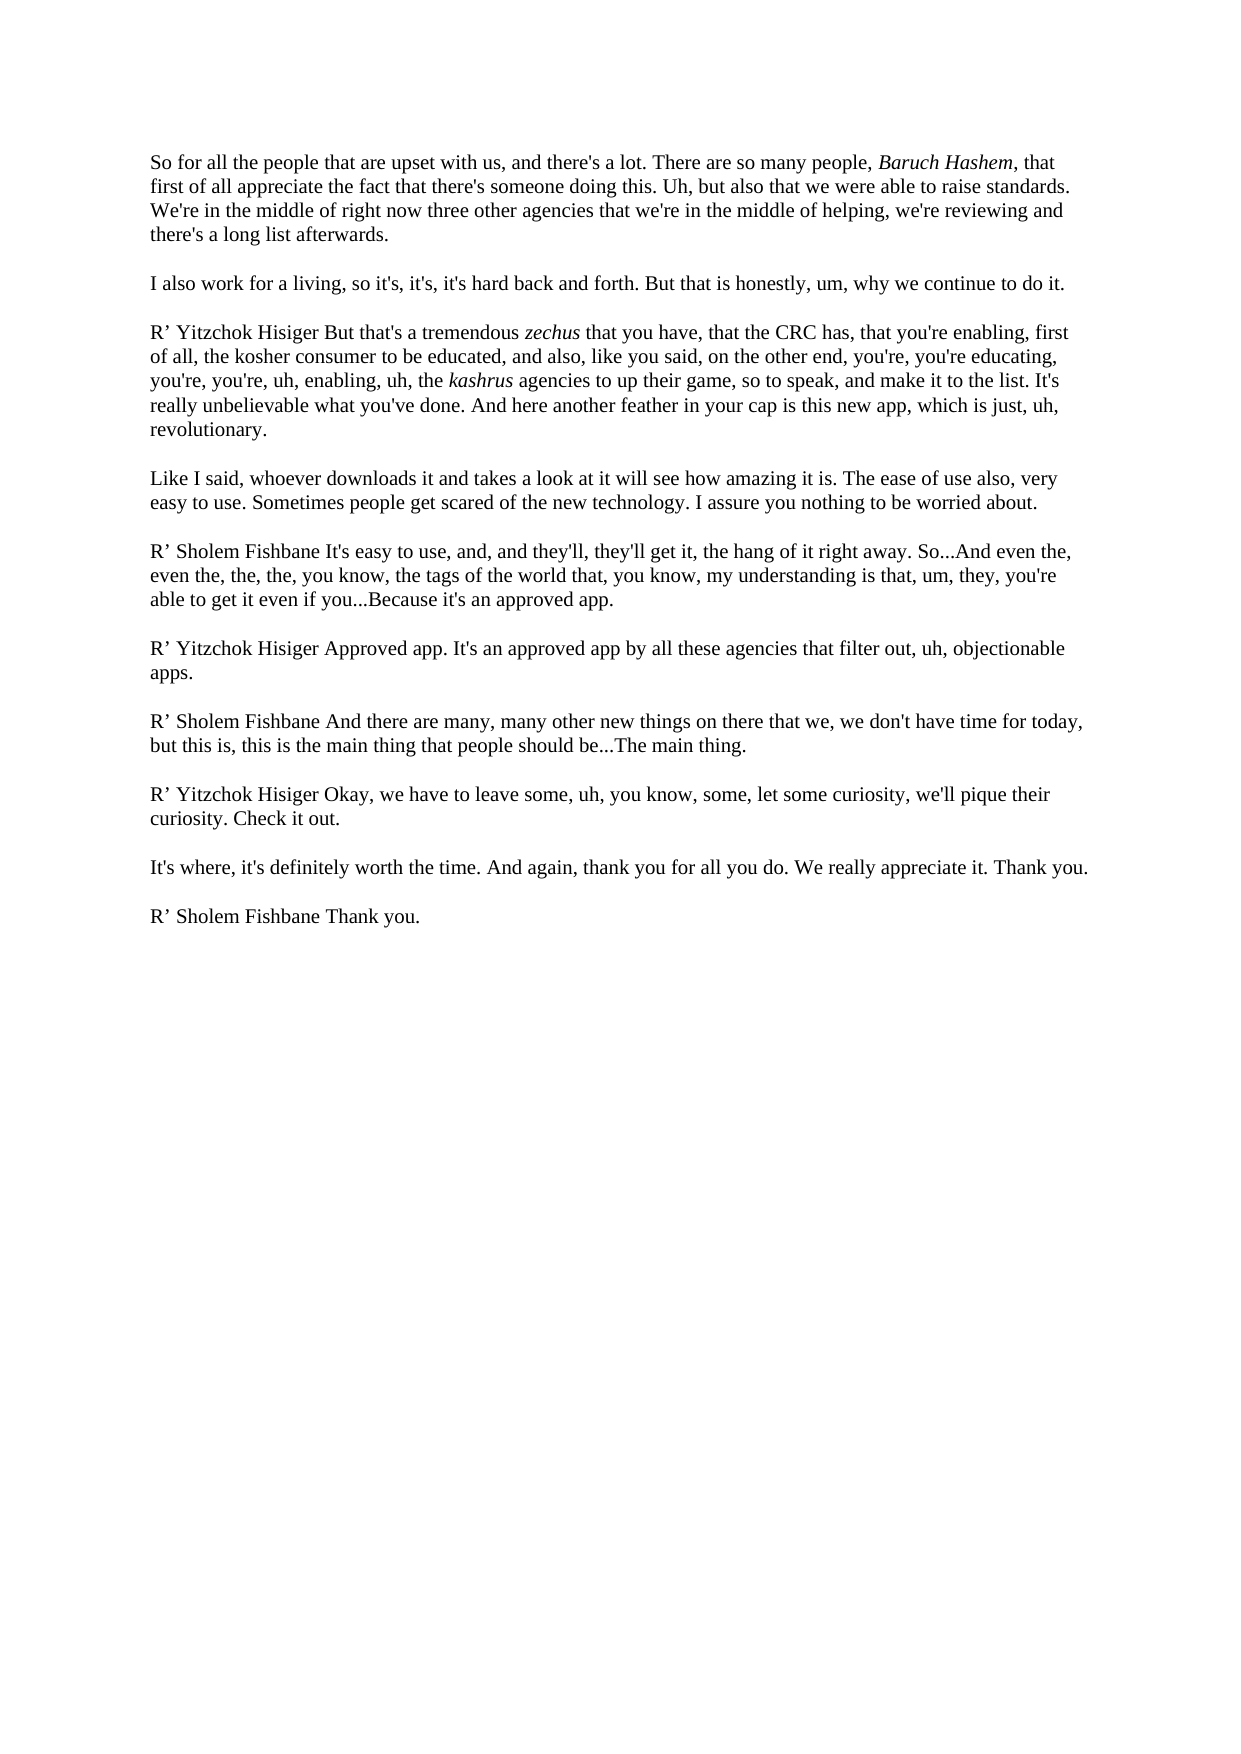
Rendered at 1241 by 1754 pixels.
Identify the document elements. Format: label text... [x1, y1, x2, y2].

text R’ Sholem Fishbane And there are many, many other new things on there that we, we don't have time for today, but this is, this is the main thing that people should be...The main thing. [150, 709, 1090, 757]
text R’ Sholem Fishbane Thank you. [150, 904, 1090, 928]
text Like I said, whoever downloads it and takes a look at it will see how amazing it is. The ease of use also, very easy to use. Sometimes people get scared of the new technology. I assure you nothing to be worried about. [150, 466, 1090, 514]
text R’ Yitzchok Hisiger Approved app. It's an approved app by all these agencies that filter out, uh, objectionable apps. [150, 636, 1090, 684]
text R’ Yitzchok Hisiger Okay, we have to leave some, uh, you know, some, let some curiosity, we'll pique their curiosity. Check it out. [150, 782, 1090, 830]
text R’ Sholem Fishbane It's easy to use, and, and they'll, they'll get it, the hang of it right away. So...And even the, even the, the, the, you know, the tags of the world that, you know, my understanding is that, um, they, you're able to get it even if you...Because it's an approved app. [150, 539, 1090, 611]
text So for all the people that are upset with us, and there's a lot. There are so many people, Baruch Hashem, that first of all appreciate the fact that there's someone doing this. Uh, but also that we were able to raise standards. We're in the middle of right now three other agencies that we're in the middle of helping, we're reviewing and there's a long list afterwards. [150, 150, 1090, 246]
text R’ Yitzchok Hisiger But that's a tremendous zechus that you have, that the CRC has, that you're enabling, first of all, the kosher consumer to be educated, and also, like you said, on the other end, you're, you're educating, you're, you're, uh, enabling, uh, the kashrus agencies to up their game, so to speak, and make it to the list. It's really unbelievable what you've done. And here another feather in your cap is this new app, which is just, uh, revolutionary. [150, 320, 1090, 441]
text I also work for a living, so it's, it's, it's hard back and forth. But that is honestly, um, why we continue to do it. [150, 271, 1090, 295]
text It's where, it's definitely worth the time. And again, thank you for all you do. We really appreciate it. Thank you. [150, 855, 1090, 879]
